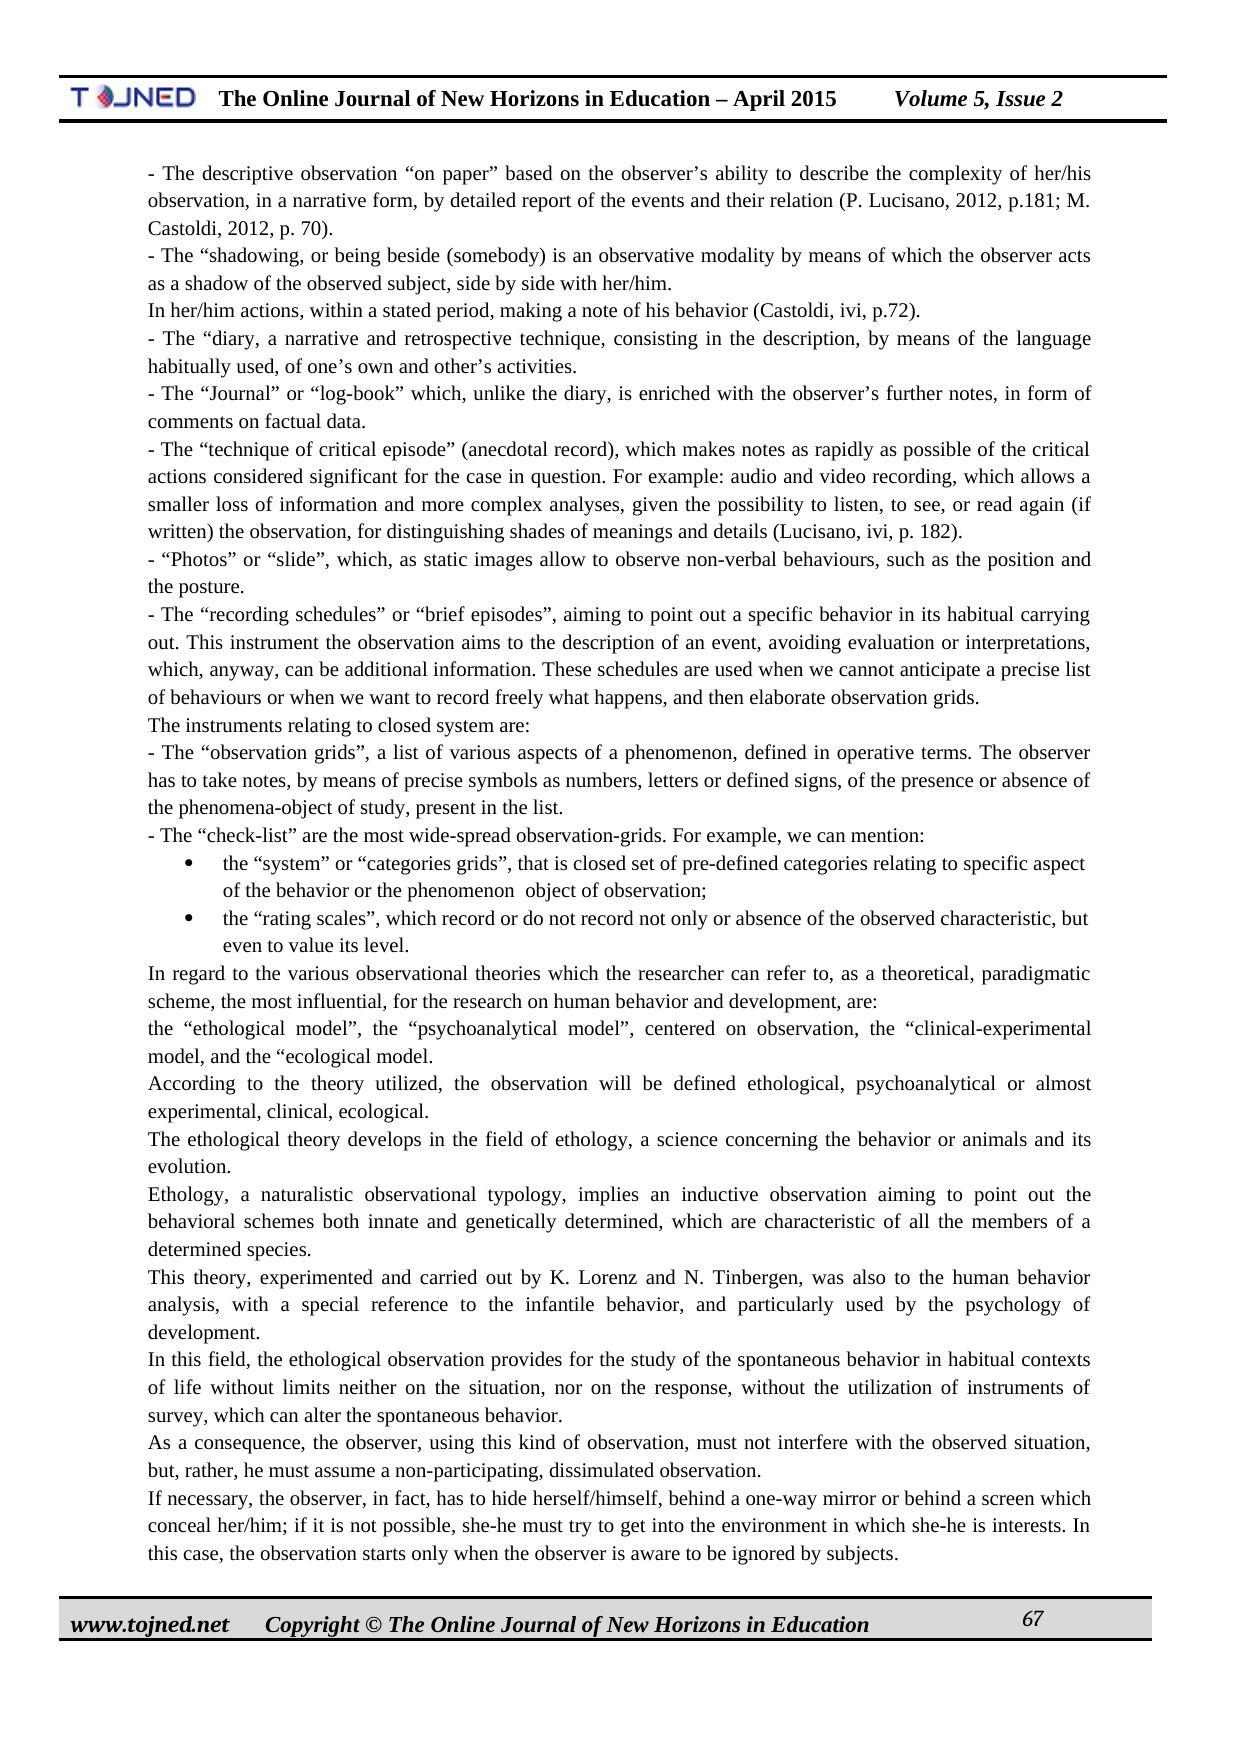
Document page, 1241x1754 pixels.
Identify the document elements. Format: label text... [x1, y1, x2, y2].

text In this field, the ethological observation provides for the study of the spontaneous behavior in habitual contexts of life without limits neither on the situation, nor on the response, without the utilization of instruments of survey, which can alter the spontaneous behavior. [148, 1347, 1092, 1427]
text Ethology, a naturalistic observational typology, implies an inductive observation aiming to point out the behavioral schemes both innate and genetically determined, which are characteristic of all the members of a determined species. [148, 1182, 1092, 1261]
text According to the theory utilized, the observation will be defined ethological, psychoanalytical or almost experimental, clinical, ecological. [148, 1071, 1092, 1123]
text The ethological theory develops in the field of ethology, a science concerning the behavior or animals and its evolution. [148, 1127, 1092, 1178]
text - The “shadowing, or being beside (somebody) is an observative modality by means of which the observer acts as a shadow of the observed subject, side by side with her/him. [148, 243, 1092, 295]
text the “ethological model”, the “psychoanalytical model”, centered on observation, the “clinical-experimental model, and the “ecological model. [148, 1016, 1092, 1068]
text - The “technique of critical episode” (anecdotal record), which makes notes as rapidly as possible of the critical actions considered significant for the case in question. For example: audio and video recording, which allows a smaller loss of information and more complex analyses, given the possibility to listen, to see, or read again (if written) the observation, for distinguishing shades of meanings and details (Lucisano, ivi, p. 182). [148, 436, 1092, 543]
text - The “recording schedules” or “brief episodes”, aiming to point out a specific behavior in its habitual carrying out. This instrument the observation aims to the description of an event, avoiding evaluation or interpretations, which, anyway, can be additional information. These schedules are used when we cannot anticipate a precise list of behaviours or when we want to record freely what happens, and then elaborate observation grids. [148, 602, 1092, 709]
text As a consequence, the observer, using this kind of observation, must not interfere with the observed situation, but, rather, he must assume a non-participating, dissimulated observation. [148, 1430, 1092, 1482]
text If necessary, the observer, in fact, has to hide herself/himself, behind a one-way mirror or behind a screen which conceal her/him; if it is not possible, she-he must try to get into the environment in which she-he is interests. In this case, the observation starts only when the observer is aware to be ignored by subjects. [148, 1485, 1092, 1565]
text This theory, experimented and carried out by K. Lorenz and N. Tinbergen, was also to the human behavior analysis, with a special reference to the infantile behavior, and particularly used by the psychology of development. [148, 1264, 1092, 1344]
text - The “observation grids”, a list of various aspects of a phenomenon, defined in operative terms. The observer has to take notes, by means of precise symbols as numbers, letters or defined signs, of the presence or absence of the phenomena-object of study, present in the list. [148, 740, 1092, 819]
text - “Photos” or “slide”, which, as static images allow to observe non-verbal behaviours, such as the position and the posture. [148, 547, 1092, 598]
picture [70, 83, 196, 114]
text In her/him actions, within a stated period, making a note of his behavior (Castoldi, ivi, p.72). [148, 298, 1092, 322]
list the “system” or “categories grids”, that is closed set of pre-defined categories relating to specific aspect of the behavior or the phenomenon object of observation; [185, 851, 1092, 902]
list the “rating scales”, which record or do not record not only or absence of the observed characteristic, but even to value its level. [185, 906, 1092, 957]
text - The “diary, a narrative and retrospective technique, consisting in the description, by means of the language habitually used, of one’s own and other’s activities. [148, 326, 1092, 378]
text The instruments relating to closed system are: [148, 712, 1092, 737]
text - The descriptive observation “on paper” based on the observer’s ability to describe the complexity of her/his observation, in a narrative form, by detailed report of the events and their relation (P. Lucisano, 2012, p.181; M. Castoldi, 2012, p. 70). [148, 160, 1092, 240]
text - The “check-list” are the most wide-spread observation-grids. For example, we can mention: [148, 823, 1092, 847]
text - The “Journal” or “log-book” which, unlike the diary, is enriched with the observer’s further notes, in form of comments on factual data. [148, 381, 1092, 433]
text In regard to the various observational theories which the researcher can refer to, as a theoretical, paradigmatic scheme, the most influential, for the research on human behavior and development, are: [148, 961, 1092, 1013]
